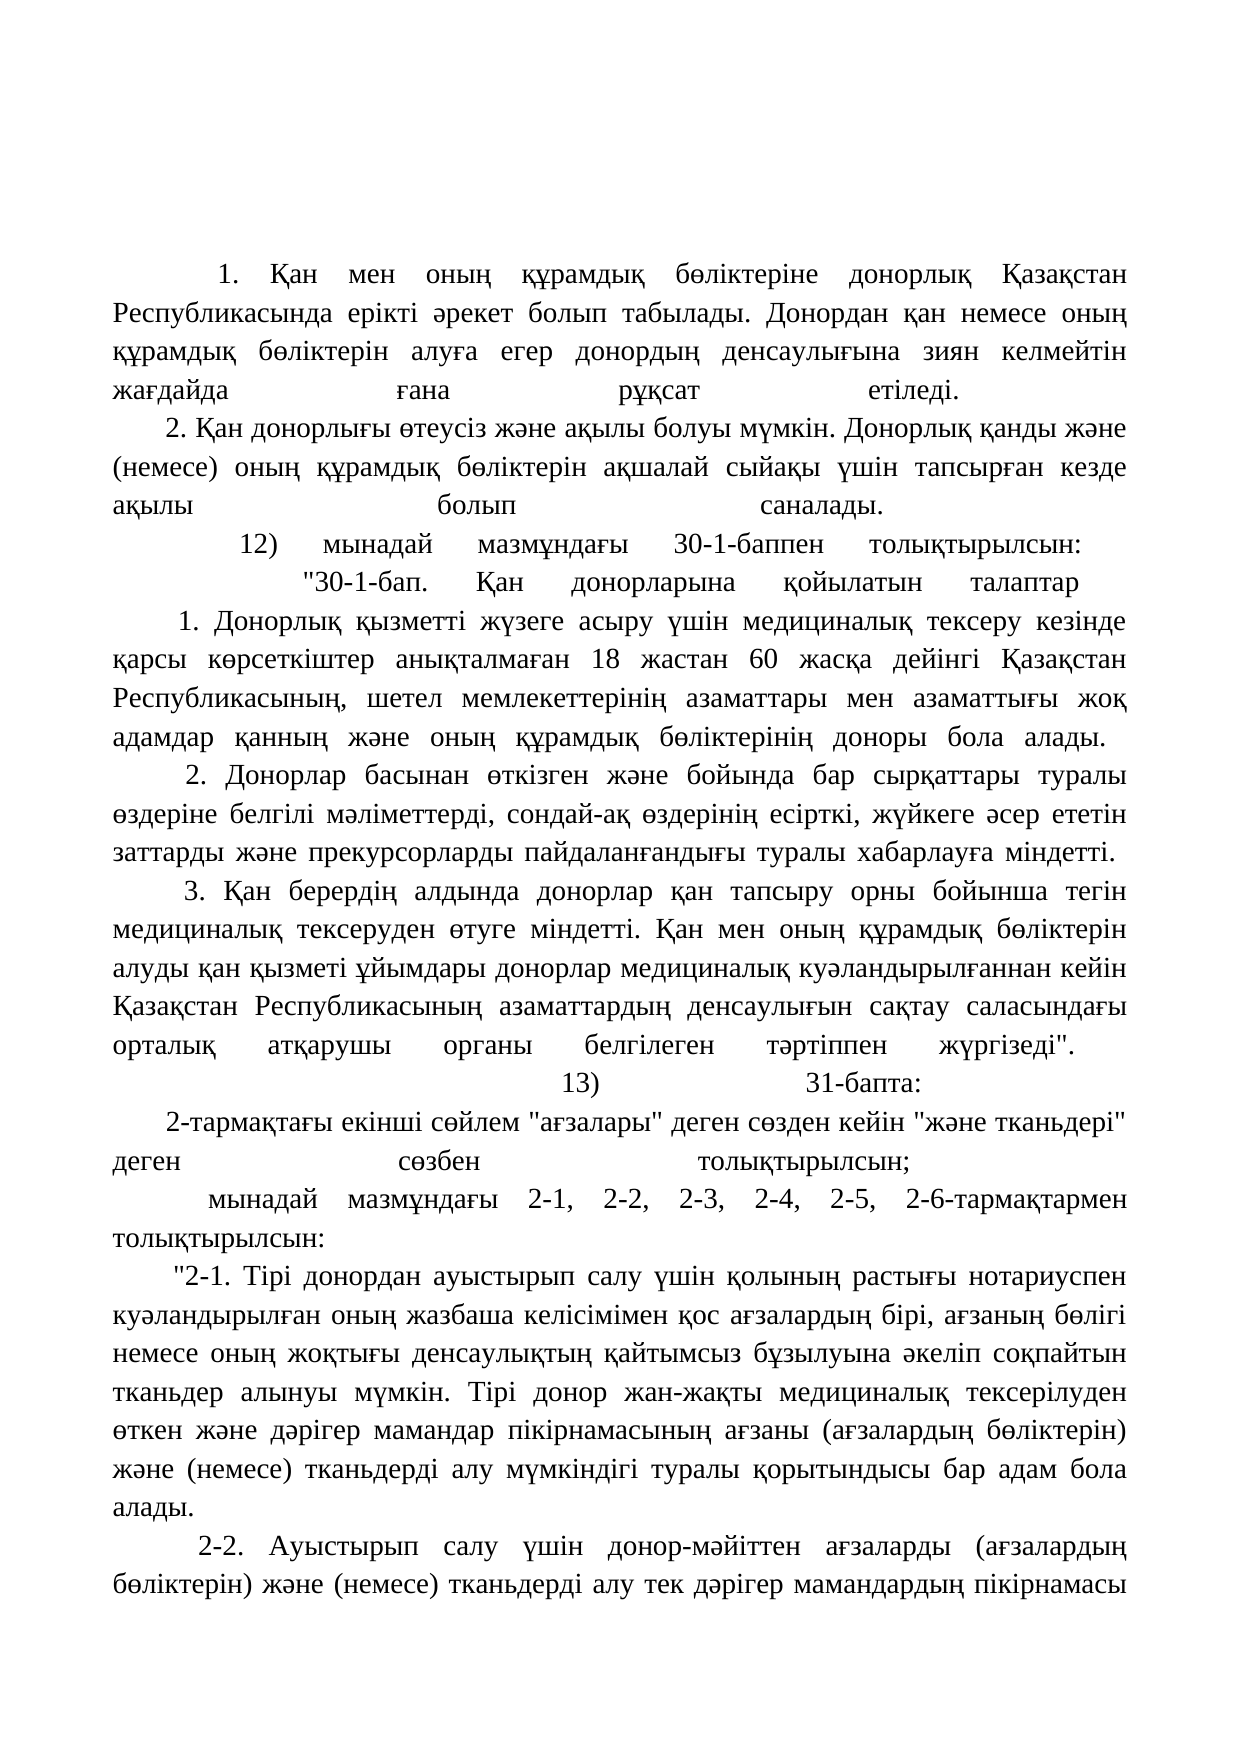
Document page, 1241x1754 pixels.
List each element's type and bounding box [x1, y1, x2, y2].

text [112, 218, 1128, 1600]
